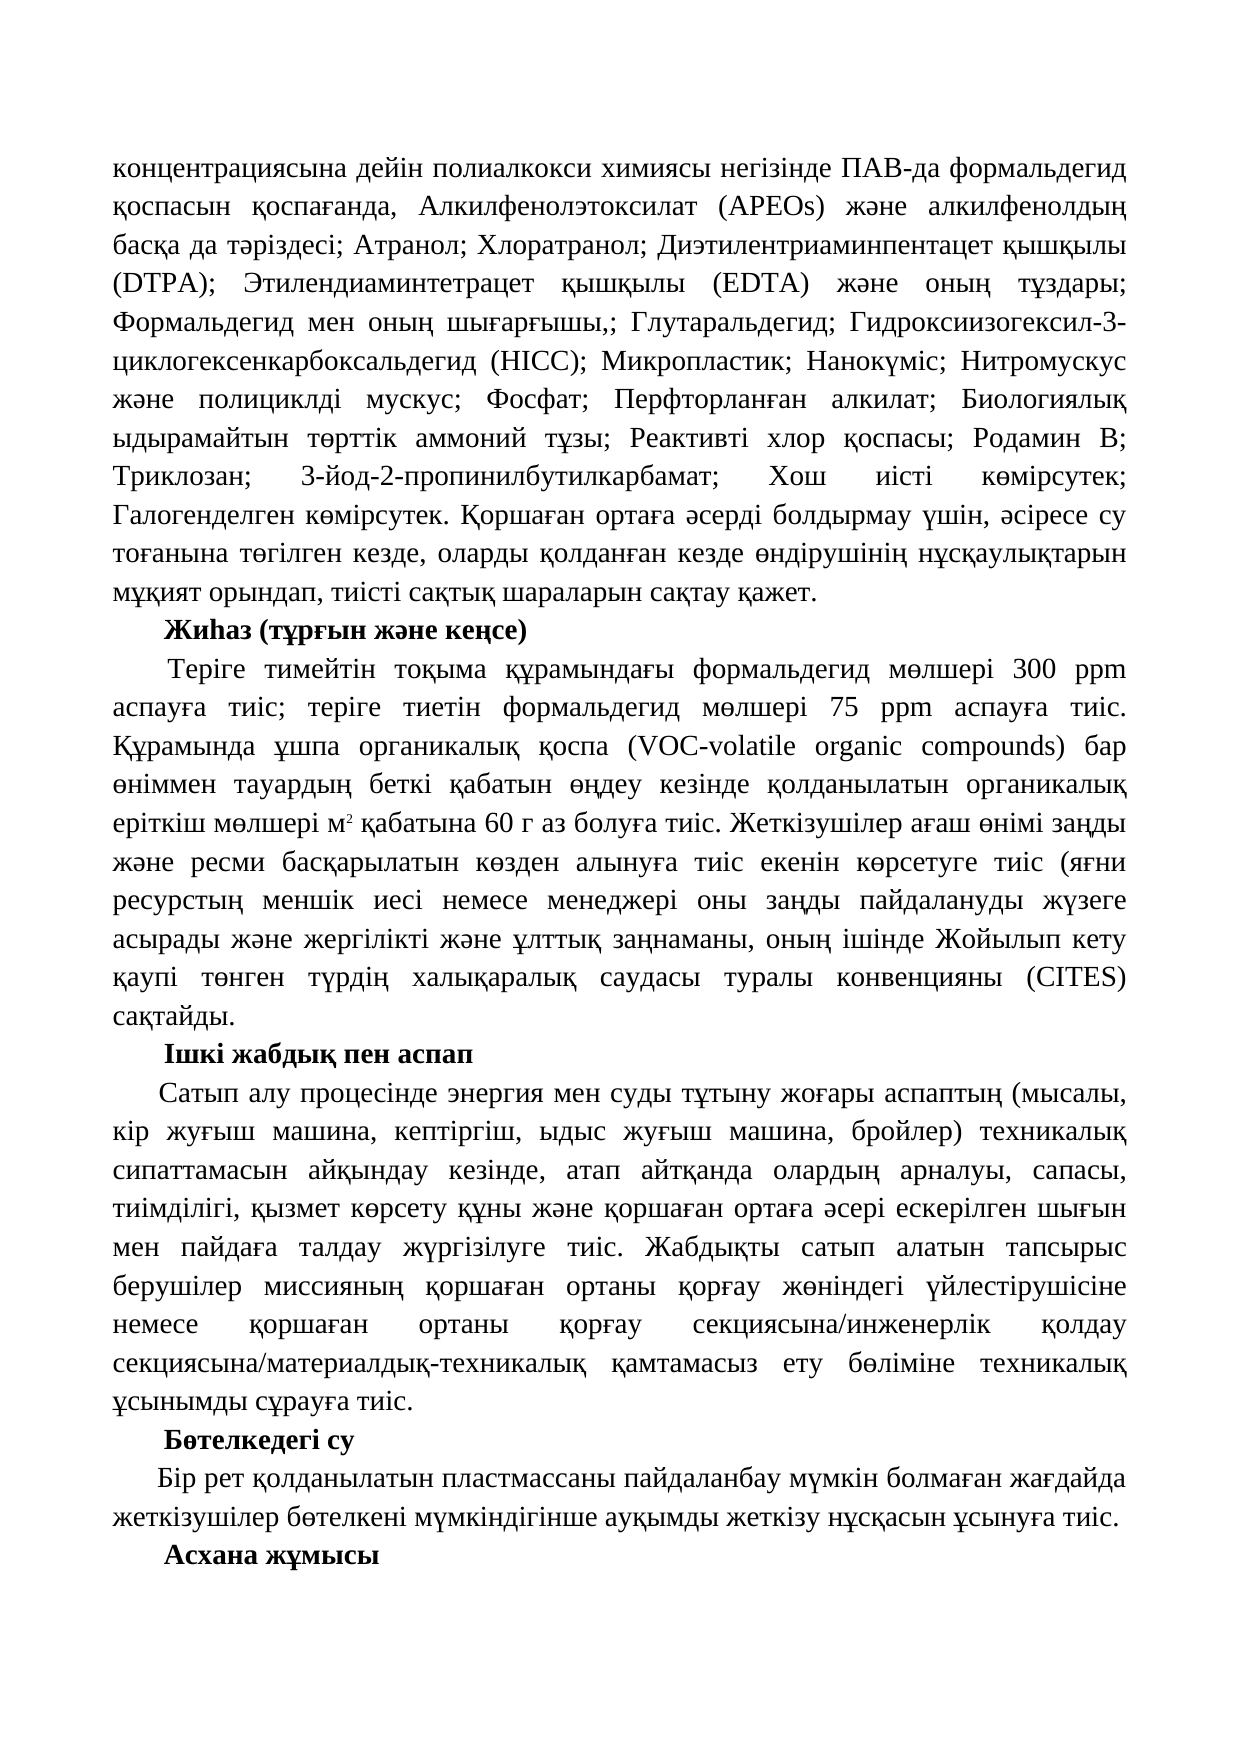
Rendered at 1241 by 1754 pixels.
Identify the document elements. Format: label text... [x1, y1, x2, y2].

text Ішкі жабдық пен аспап [112, 1036, 1128, 1070]
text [112, 150, 1128, 607]
text Бөтелкедегі су [112, 1422, 1128, 1455]
text Теріге тимейтін тоқыма құрамындағы формальдегид мөлшері 300 ppm аспауға тиіс; теріге тиетін формальдегид мөлшері 75 ppm аспауға тиіс. Құрамында ұшпа органикалық қоспа (VOC-volatile organic compounds) бар өніммен тауардың беткі қабатын өңдеу кезінде қолданылатын органикалық еріткіш мөлшері м2 қабатына 60 г аз болуға тиіс. Жеткізушілер ағаш өнімі заңды және ресми басқарылатын көзден алынуға тиіс екенін көрсетуге тиіс (яғни ресурстың меншік иесі немесе менеджері оны заңды пайдалануды жүзеге асырады және жергілікті және ұлттық заңнаманы, оның ішінде Жойылып кету қаупі төнген түрдің халықаралық саудасы туралы конвенцияны (CITES) сақтайды. [112, 651, 1128, 1031]
text Сатып алу процесінде энергия мен суды тұтыну жоғары аспаптың (мысалы, кір жуғыш машина, кептіргіш, ыдыс жуғыш машина, бройлер) техникалық сипаттамасын айқындау кезінде, атап айтқанда олардың арналуы, сапасы, тиімділігі, қызмет көрсету құны және қоршаған ортаға әсері ескерілген шығын мен пайдаға талдау жүргізілуге тиіс. Жабдықты сатып алатын тапсырыс берушілер миссияның қоршаған ортаны қорғау жөніндегі үйлестірушісіне немесе қоршаған ортаны қорғау секциясына/инженерлік қолдау секциясына/материалдық-техникалық қамтамасыз ету бөліміне техникалық ұсынымды сұрауға тиіс. [112, 1075, 1128, 1417]
text Жиһаз (тұрғын және кеңсе) [112, 612, 1128, 646]
text Бір рет қолданылатын пластмассаны пайдаланбау мүмкін болмаған жағдайда жеткізушілер бөтелкені мүмкіндігінше ауқымды жеткізу нұсқасын ұсынуға тиіс. [112, 1460, 1128, 1532]
text Асхана жұмысы [112, 1537, 1128, 1571]
